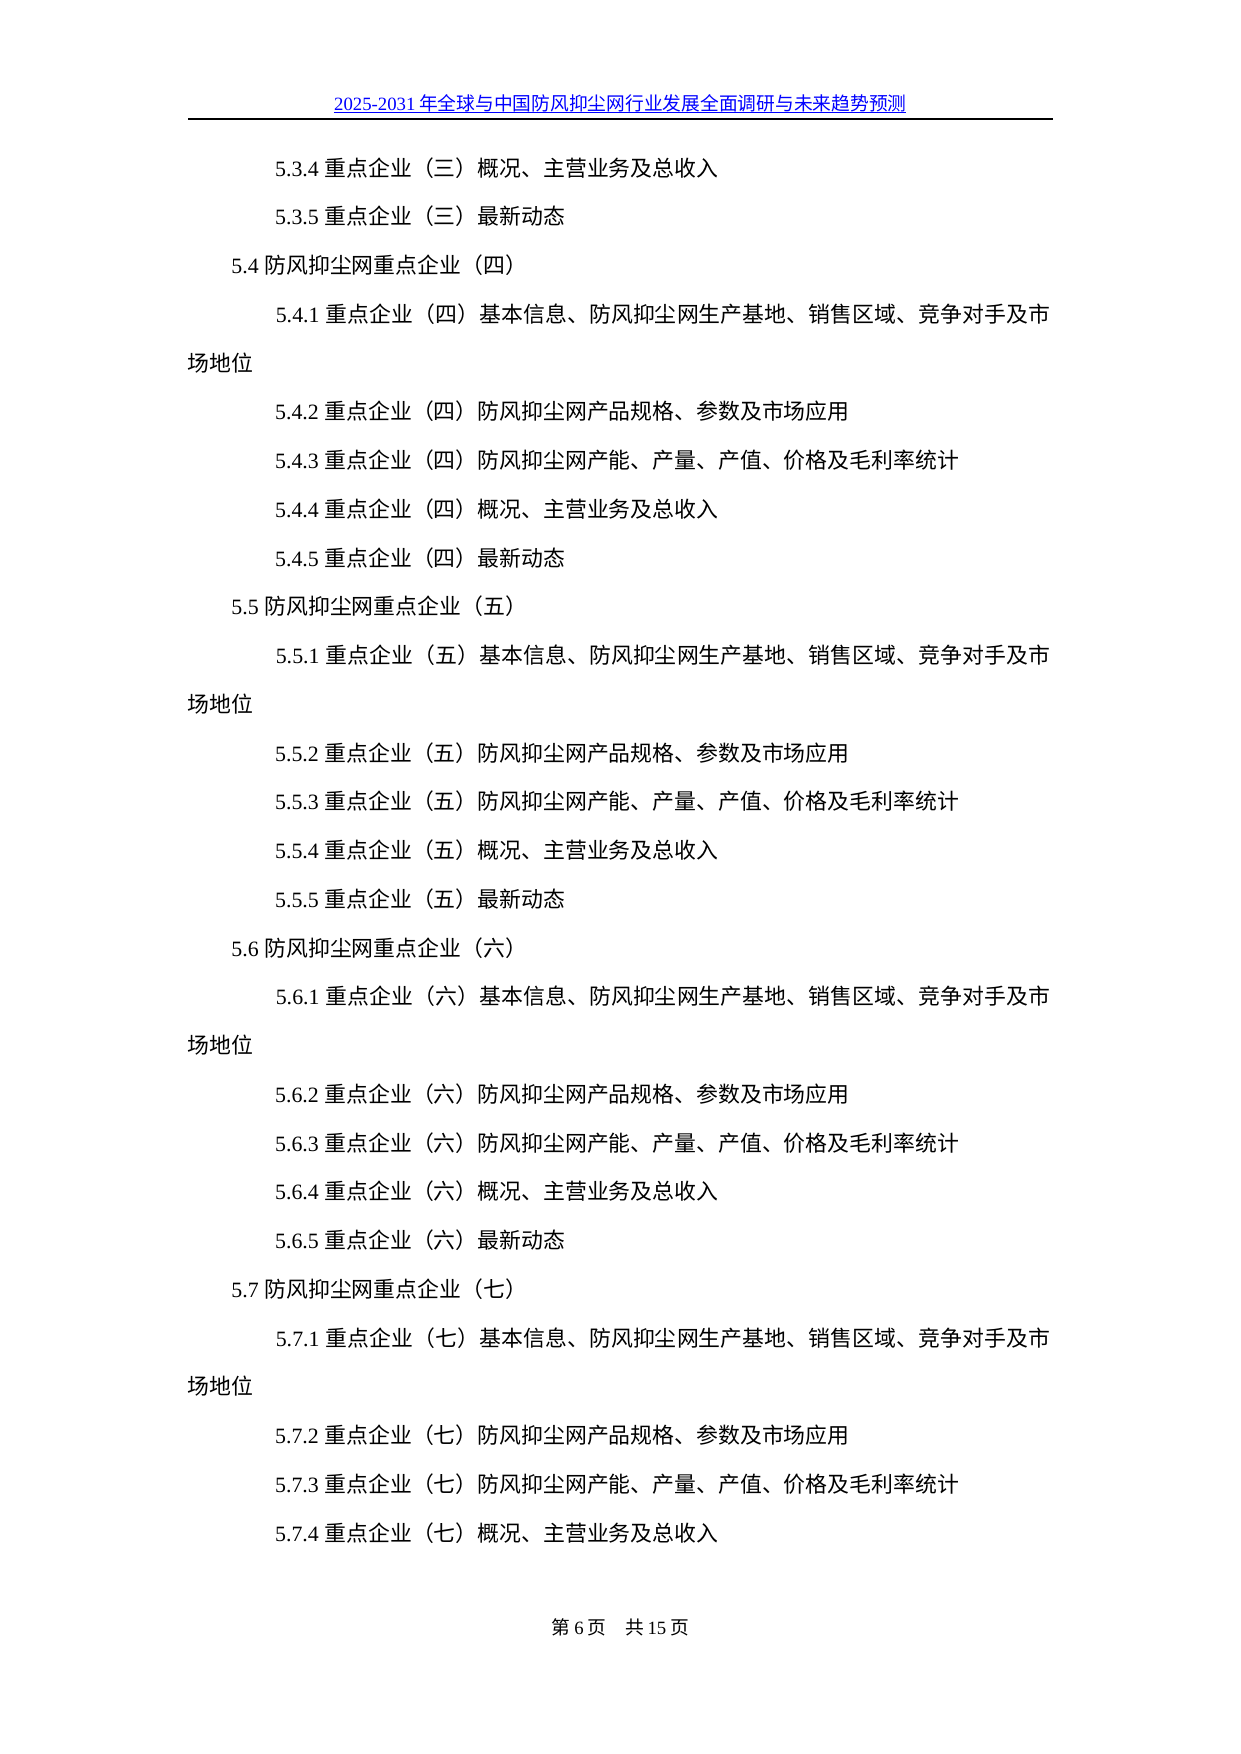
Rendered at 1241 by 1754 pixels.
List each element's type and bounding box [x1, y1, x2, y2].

text [187, 150, 1053, 1548]
